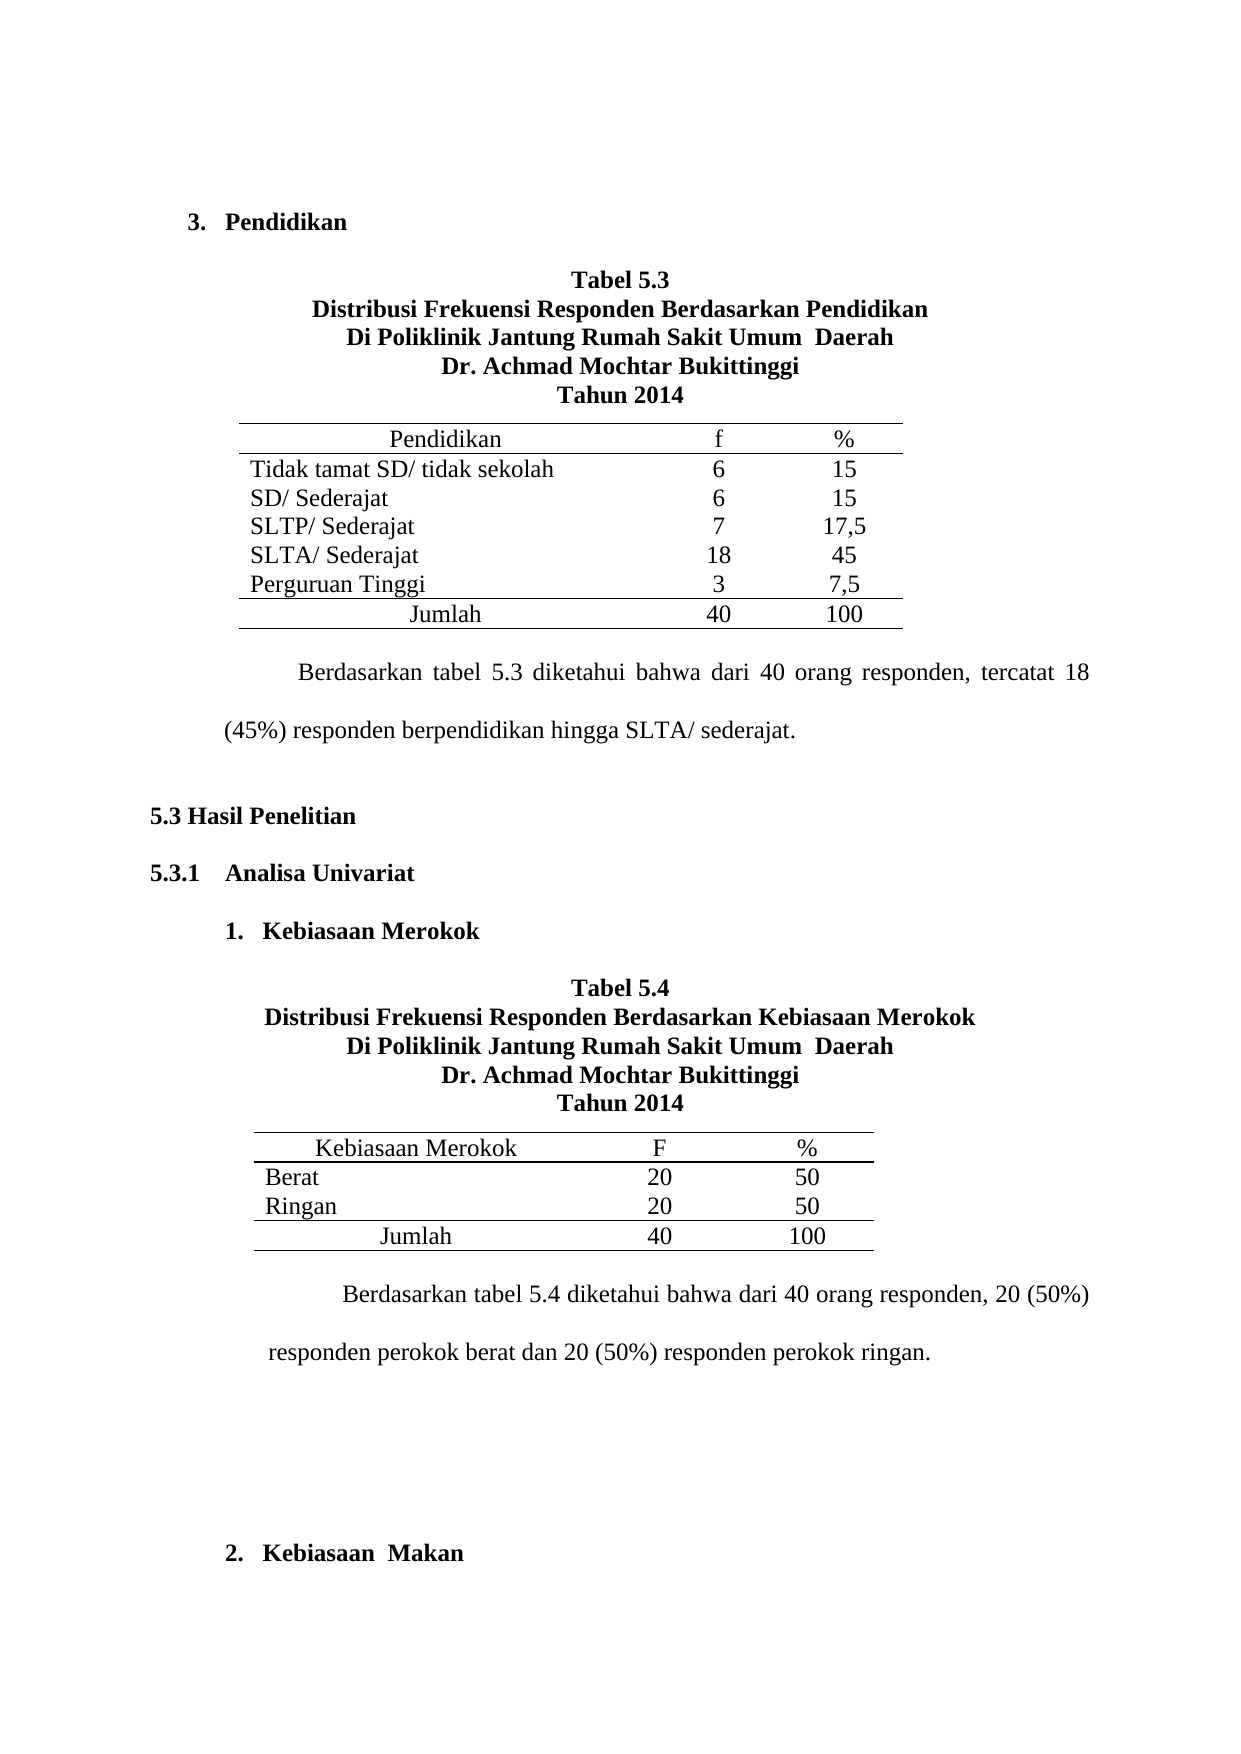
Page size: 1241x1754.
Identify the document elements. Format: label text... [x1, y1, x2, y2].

text Distribusi Frekuensi Responden Berdasarkan Pendidikan [150, 294, 1090, 322]
table_cell Jumlah [254, 1221, 578, 1250]
table_cell 15 15 17,5 45 7,5 [785, 454, 903, 598]
table_cell 50 50 [741, 1163, 873, 1220]
list Pendidikan [187, 207, 1090, 236]
list Kebiasaan Makan [225, 1538, 1090, 1566]
table_cell 20 20 [578, 1163, 741, 1220]
text Berdasarkan tabel 5.4 diketahui bahwa dari 40 orang responden, 20 (50%) responden perokok berat dan 20 (50%) responden perokok ringan. [268, 1279, 1090, 1366]
text Dr. Achmad Mochtar Bukittinggi [150, 1060, 1090, 1088]
text Dr. Achmad Mochtar Bukittinggi [150, 351, 1090, 380]
list Analisa Univariat [150, 858, 1090, 887]
table_cell 40 [652, 599, 785, 627]
table_header % [785, 424, 903, 453]
table_header Kebiasaan Merokok [254, 1133, 578, 1161]
text Tahun 2014 [150, 1088, 1090, 1117]
table_header Pendidikan [239, 424, 652, 453]
table_cell Tidak tamat SD/ tidak sekolah SD/ Sederajat SLTP/ Sederajat SLTA/ Sederajat Perguruan Tinggi [239, 454, 652, 598]
table_header % [741, 1133, 873, 1161]
table_cell Berat Ringan [254, 1163, 578, 1220]
table_cell 100 [741, 1221, 873, 1250]
list Hasil Penelitian [150, 801, 1090, 830]
text Tahun 2014 [150, 380, 1090, 409]
text Di Poliklinik Jantung Rumah Sakit Umum Daerah [150, 1031, 1090, 1060]
table_cell Jumlah [239, 599, 652, 627]
text Distribusi Frekuensi Responden Berdasarkan Kebiasaan Merokok [150, 1002, 1090, 1031]
text Di Poliklinik Jantung Rumah Sakit Umum Daerah [150, 322, 1090, 351]
table_cell 100 [785, 599, 903, 627]
text Tabel 5.4 [150, 973, 1090, 1002]
text Tabel 5.3 [150, 265, 1090, 294]
text Berdasarkan tabel 5.3 diketahui bahwa dari 40 orang responden, tercatat 18 (45%) responden berpendidikan hingga SLTA/ sederajat. [224, 657, 1090, 743]
table_header F [578, 1133, 741, 1161]
list Kebiasaan Merokok [225, 916, 1090, 945]
table_cell 40 [578, 1221, 741, 1250]
table_header f [652, 424, 785, 453]
table_cell 6 6 7 18 3 [652, 454, 785, 598]
